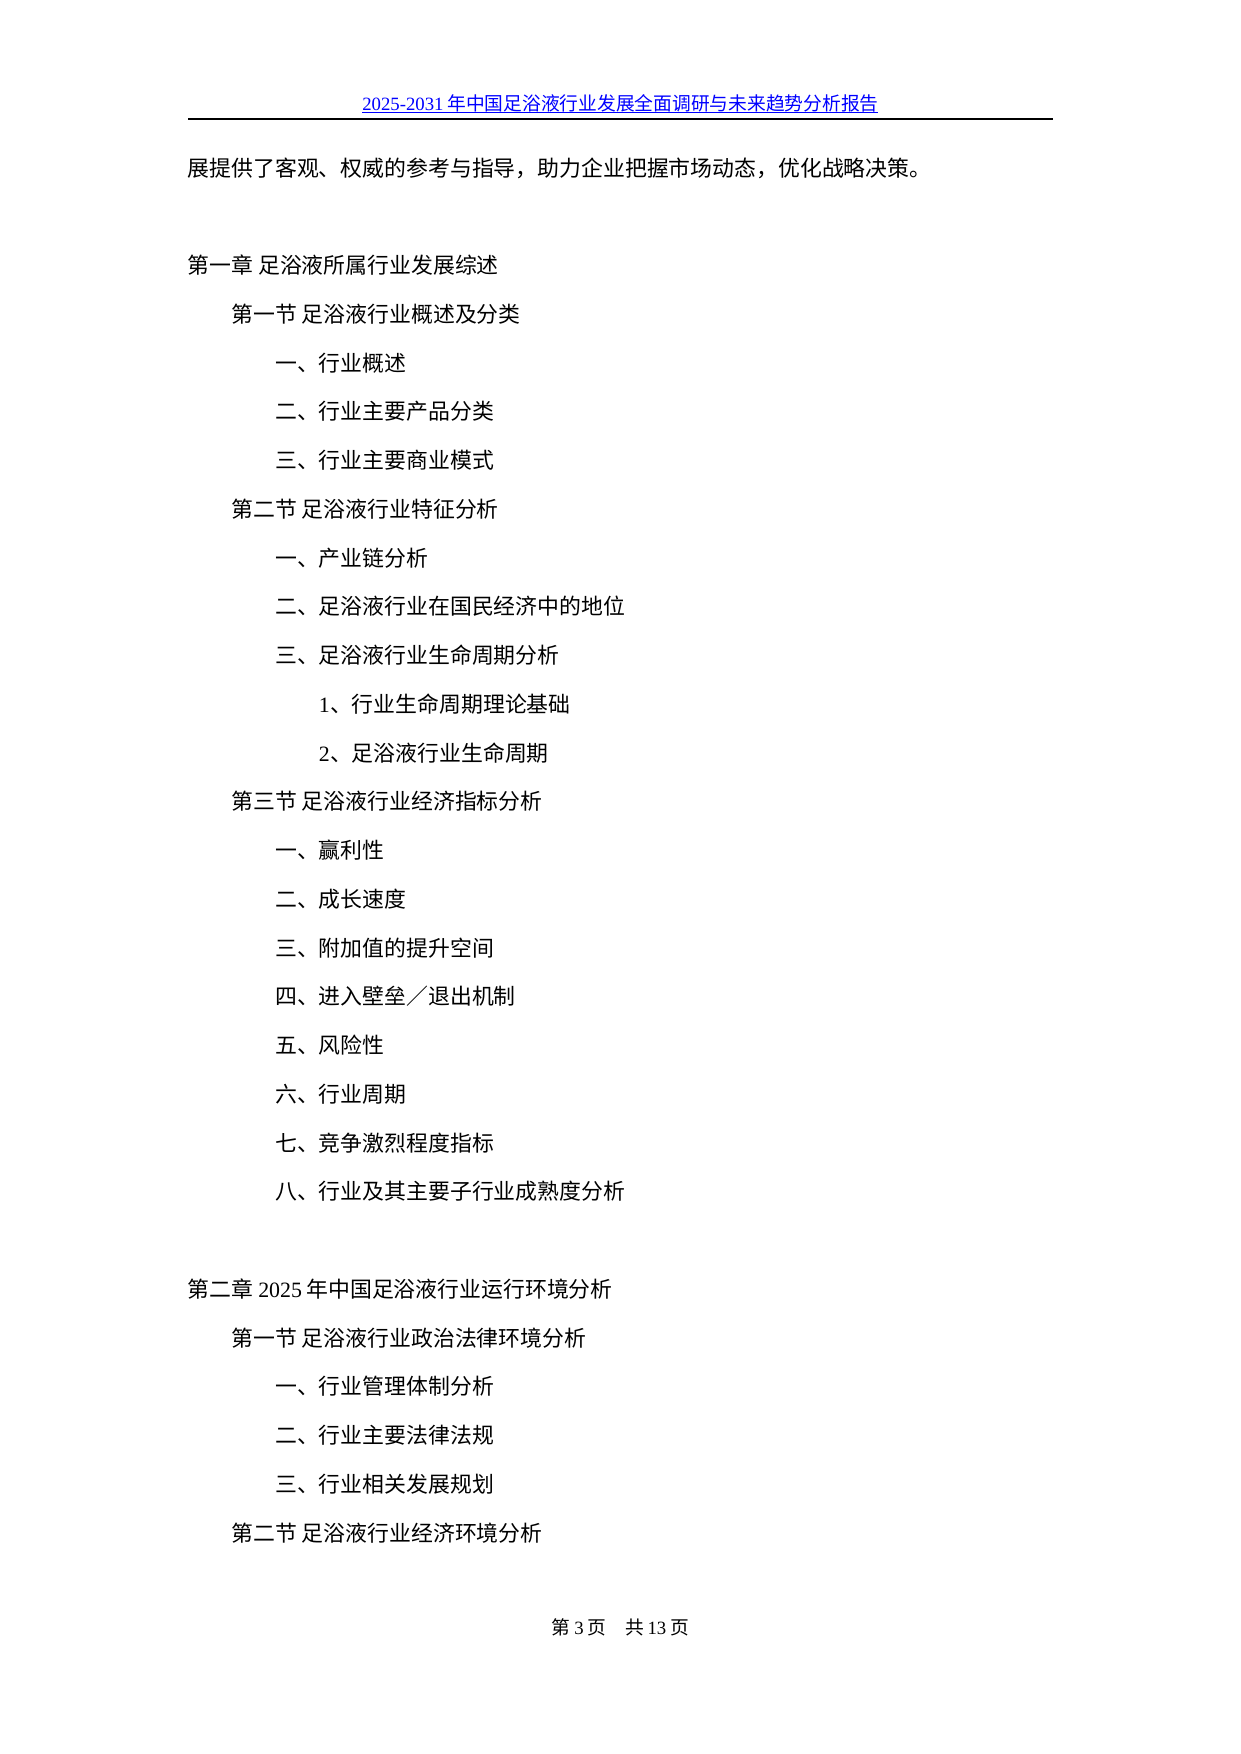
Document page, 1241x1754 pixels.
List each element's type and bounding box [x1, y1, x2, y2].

text [187, 150, 1053, 1548]
